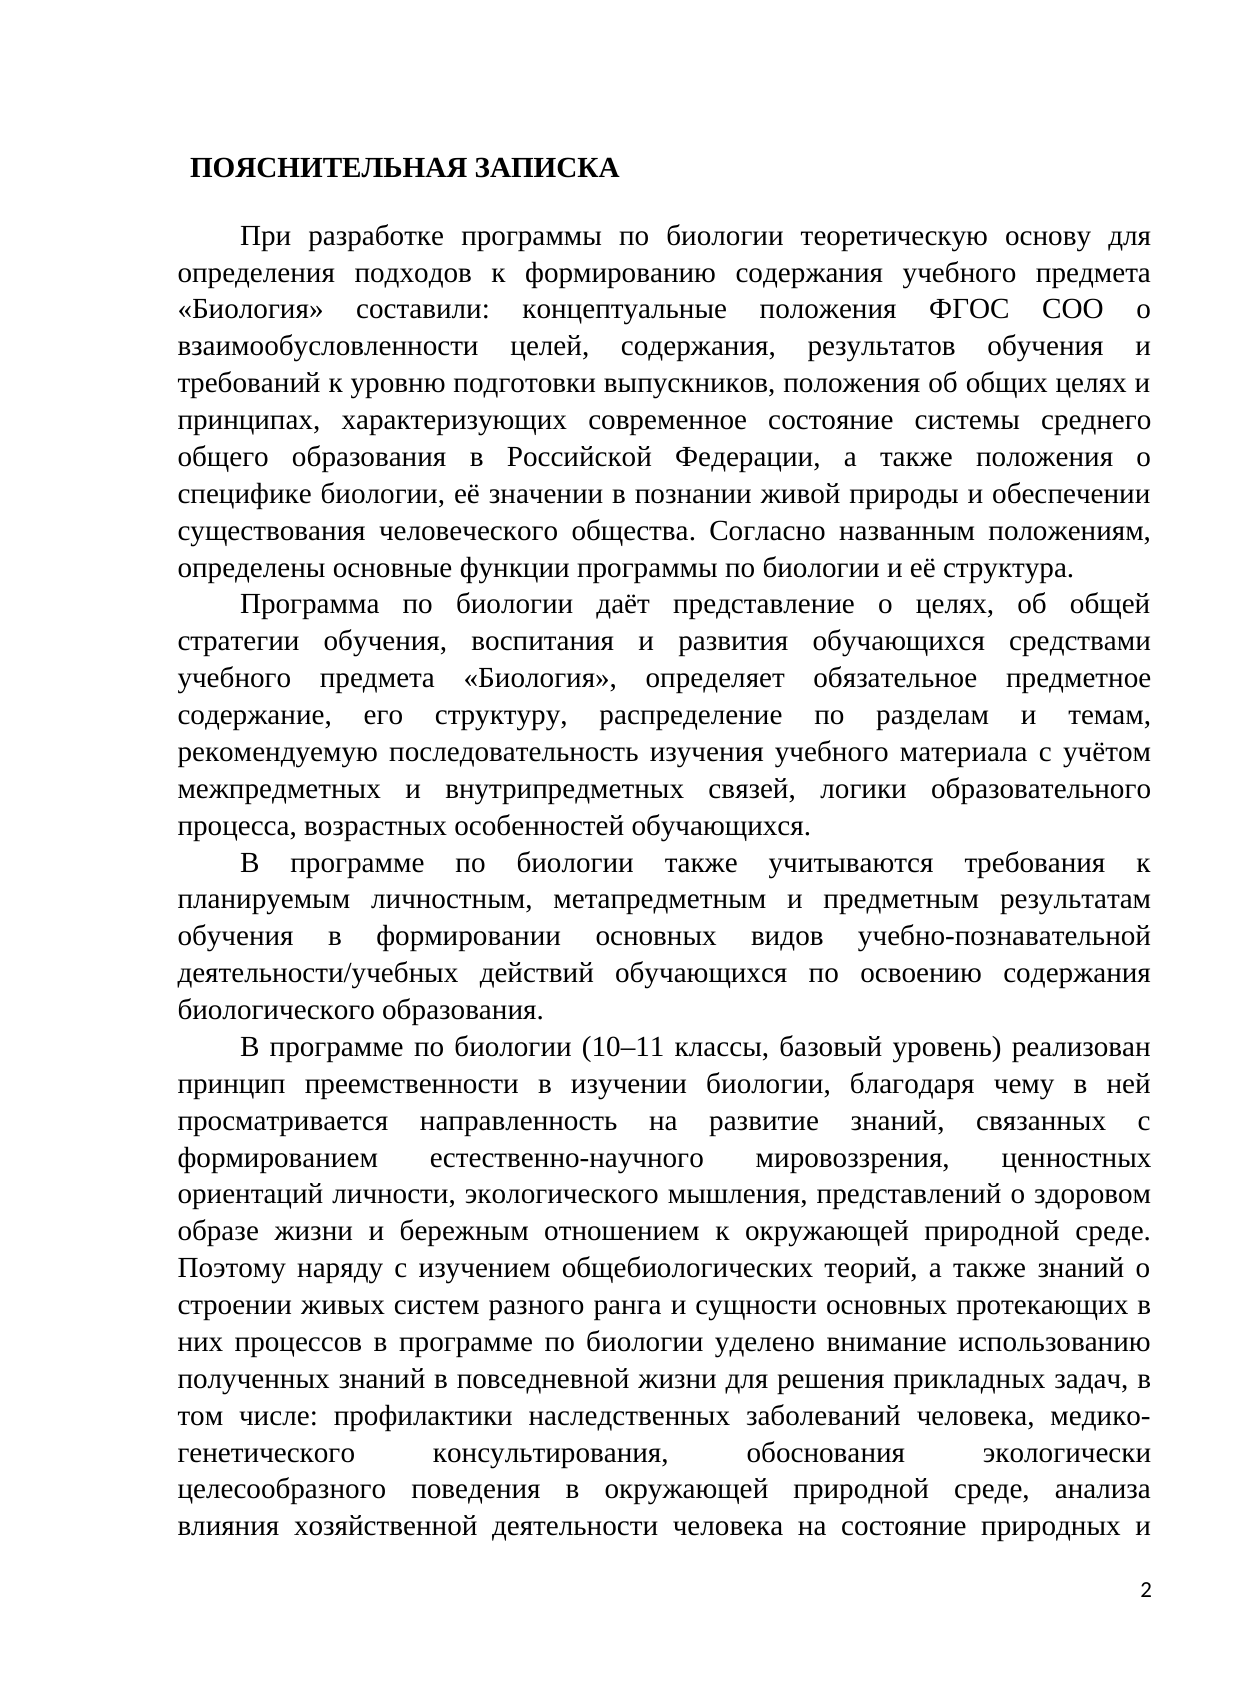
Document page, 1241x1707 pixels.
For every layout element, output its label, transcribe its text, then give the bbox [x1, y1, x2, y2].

text При разработке программы по биологии теоретическую основу для определения подходов к формированию содержания учебного предмета «Биология» составили: концептуальные положения ФГОС СОО о взаимообусловленности целей, содержания, результатов обучения и требований к уровню подготовки выпускников, положения об общих целях и принципах, характеризующих современное состояние системы среднего общего образования в Российской Федерации, а также положения о специфике биологии, её значении в познании живой природы и обеспечении существования человеческого общества. Согласно названным положениям, определены основные функции программы по биологии и её структура. [177, 218, 1152, 583]
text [177, 1029, 1152, 1542]
text Программа по биологии даёт представление о целях, об общей стратегии обучения, воспитания и развития обучающихся средствами учебного предмета «Биология», определяет обязательное предметное содержание, его структуру, распределение по разделам и темам, рекомендуемую последовательность изучения учебного материала с учётом межпредметных и внутрипредметных связей, логики образовательного процесса, возрастных особенностей обучающихся. [177, 587, 1152, 841]
text В программе по биологии также учитываются требования к планируемым личностным, метапредметным и предметным результатам обучения в формировании основных видов учебно-познавательной деятельности/учебных действий обучающихся по освоению содержания биологического образования. [177, 845, 1152, 1026]
text ПОЯСНИТЕЛЬНАЯ ЗАПИСКА [190, 150, 1152, 184]
